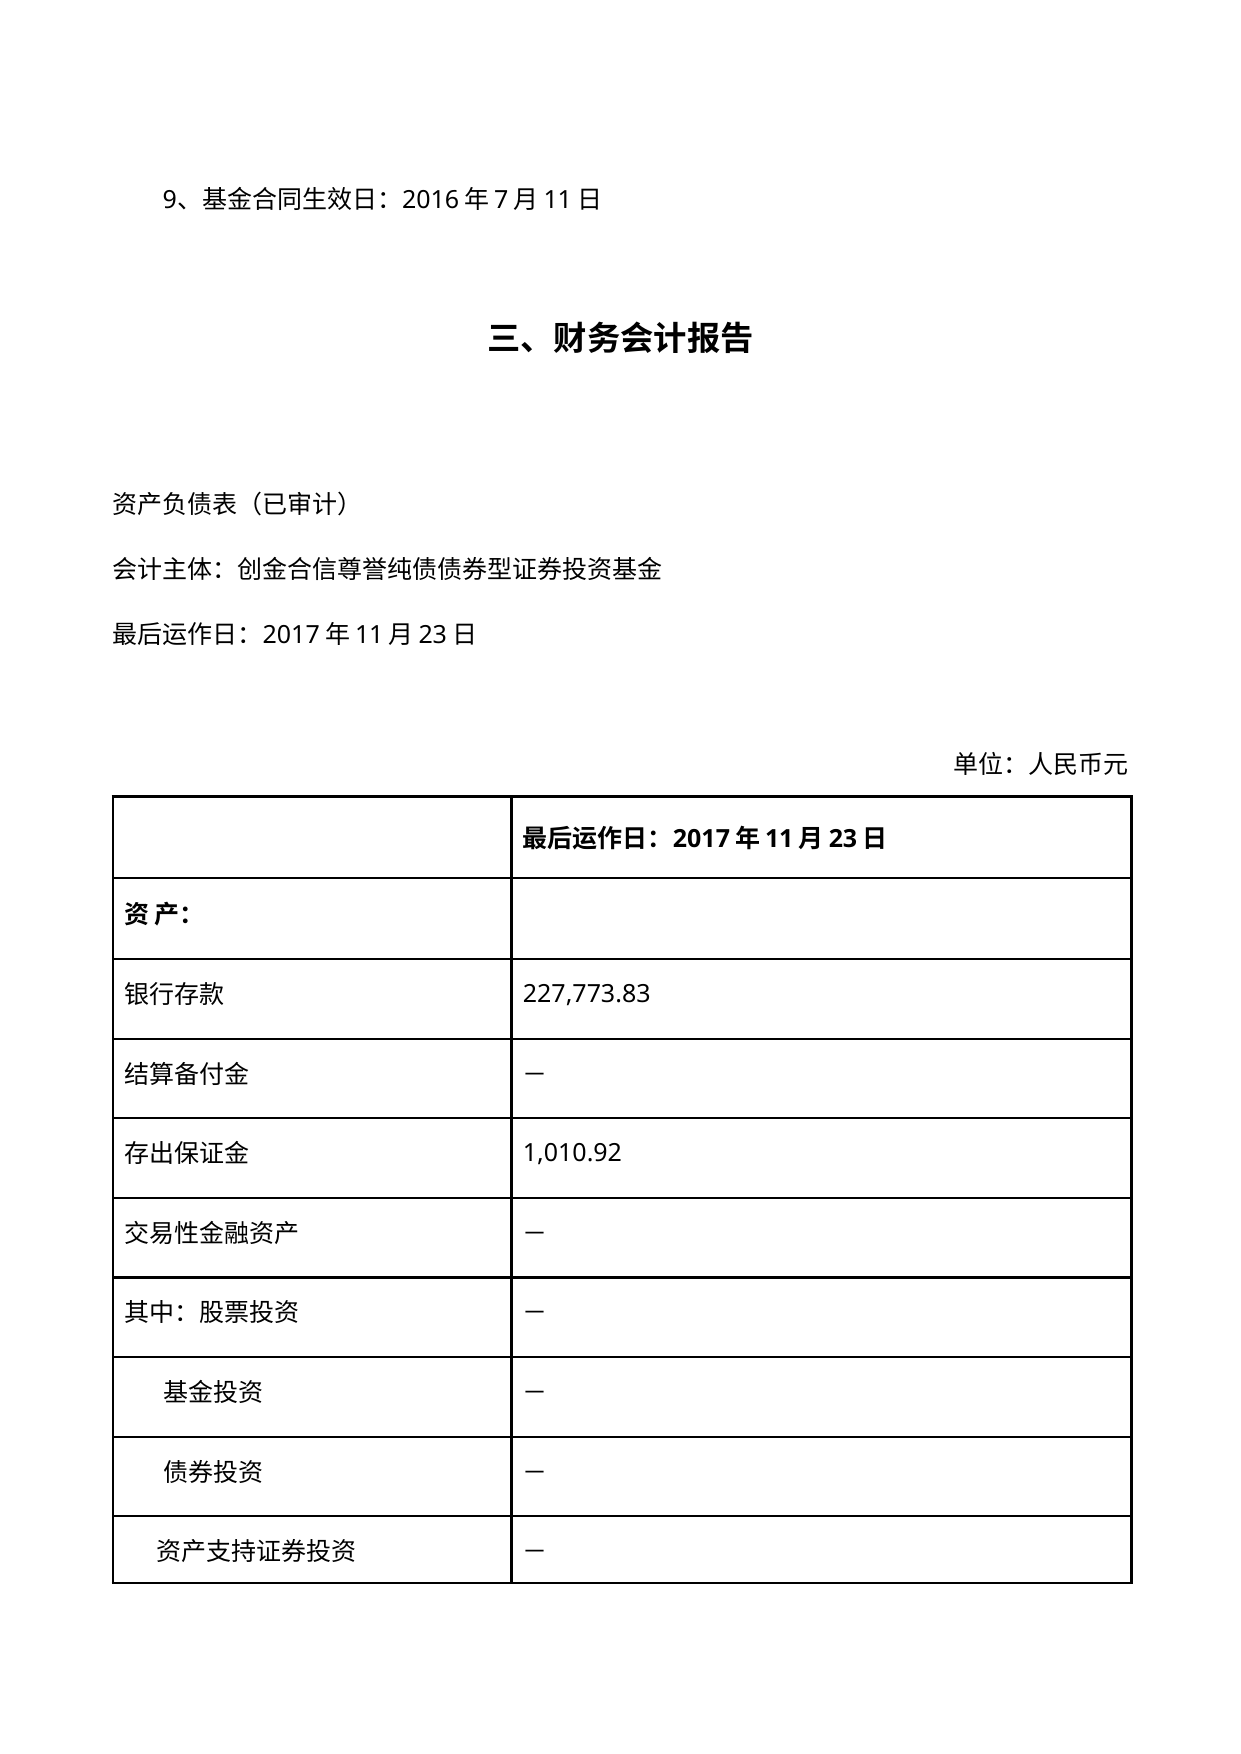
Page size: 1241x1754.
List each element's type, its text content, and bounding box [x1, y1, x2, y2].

table_cell 基金投资 [114, 1358, 510, 1436]
table_cell [513, 879, 1130, 958]
table_header [114, 798, 510, 877]
text 单位：人民币元 [112, 730, 1128, 795]
table_header 最后运作日：2017年11月23日 [513, 798, 1130, 877]
table_cell 存出保证金 [114, 1119, 510, 1197]
table_cell 资 产： [114, 879, 510, 958]
table_cell 227,773.83 [513, 960, 1130, 1038]
table_cell 资产支持证券投资 [114, 1517, 510, 1582]
text 9、基金合同生效日：2016年7月11日 [112, 162, 1128, 220]
table_cell 债券投资 [114, 1438, 510, 1515]
table_cell － [513, 1438, 1130, 1515]
table_cell － [513, 1279, 1130, 1356]
table_cell 交易性金融资产 [114, 1199, 510, 1276]
subtitle 三、财务会计报告 [112, 303, 1128, 368]
table_cell － [513, 1040, 1130, 1117]
text 会计主体：创金合信尊誉纯债债券型证券投资基金 [112, 535, 1128, 600]
table_cell － [513, 1199, 1130, 1276]
table_cell 银行存款 [114, 960, 510, 1038]
table_cell 结算备付金 [114, 1040, 510, 1117]
table_cell － [513, 1358, 1130, 1436]
table_cell 1,010.92 [513, 1119, 1130, 1197]
text 最后运作日：2017年11月23日 [112, 600, 1128, 665]
text 资产负债表（已审计） [112, 470, 1128, 535]
table_cell 其中：股票投资 [114, 1279, 510, 1356]
table_cell － [513, 1517, 1130, 1582]
